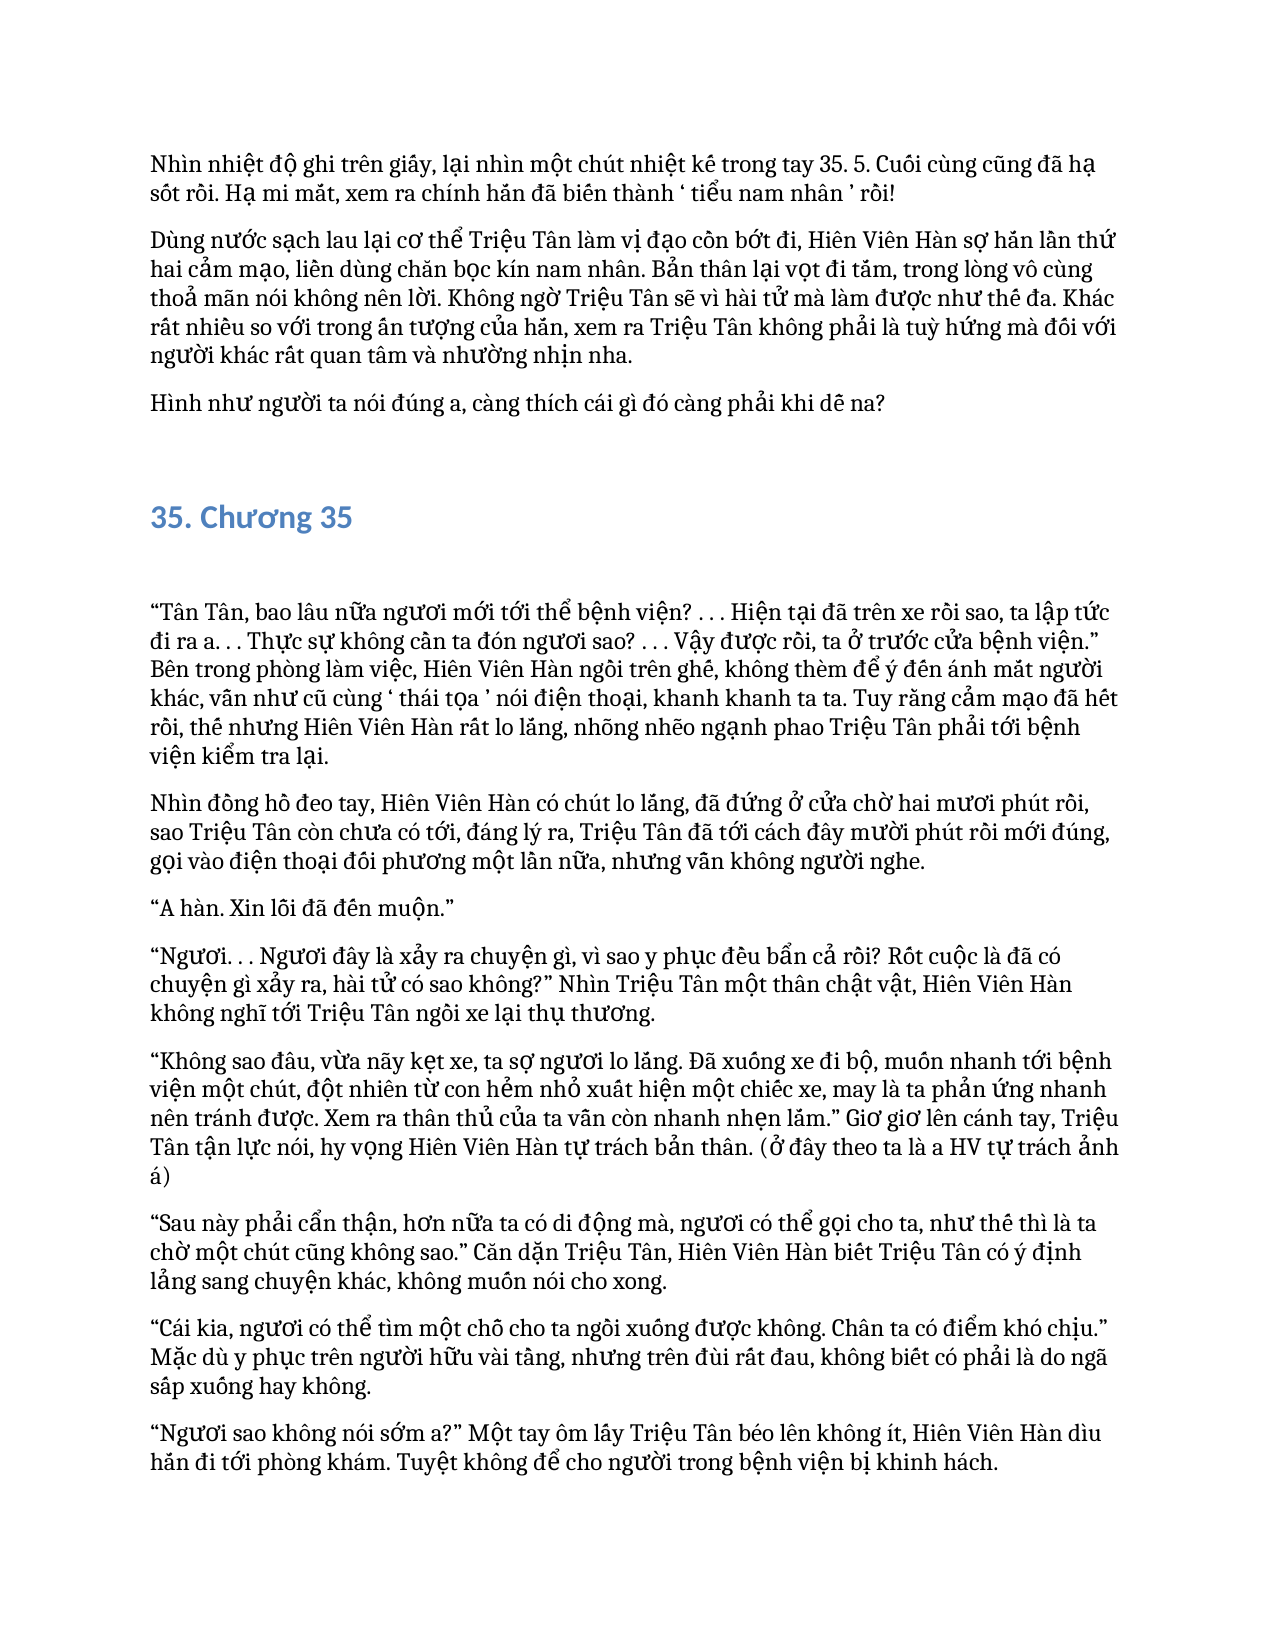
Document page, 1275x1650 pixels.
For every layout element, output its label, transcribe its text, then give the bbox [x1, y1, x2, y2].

text “Cái kia, ngươi có thể tìm một chỗ cho ta ngồi xuống được không. Chân ta có điểm khó chịu.” Mặc dù y phục trên người hữu vài tầng, nhưng trên đùi rất đau, không biết có phải là do ngã sấp xuống hay không. [150, 1314, 1125, 1400]
text Hình như người ta nói đúng a, càng thích cái gì đó càng phải khi dễ na? [150, 389, 1125, 475]
text “Sau này phải cẩn thận, hơn nữa ta có di động mà, ngươi có thể gọi cho ta, như thế thì là ta chờ một chút cũng không sao.” Căn dặn Triệu Tân, Hiên Viên Hàn biết Triệu Tân có ý định lảng sang chuyện khác, không muốn nói cho xong. [150, 1209, 1125, 1295]
text “A hàn. Xin lỗi đã đến muộn.” [150, 894, 1125, 923]
text Nhìn đồng hồ đeo tay, Hiên Viên Hàn có chút lo lắng, đã đứng ở cửa chờ hai mươi phút rồi, sao Triệu Tân còn chưa có tới, đáng lý ra, Triệu Tân đã tới cách đây mười phút rồi mới đúng, gọi vào điện thoại đối phương một lần nữa, nhưng vẫn không người nghe. [150, 789, 1125, 875]
text “Không sao đâu, vừa nãy kẹt xe, ta sợ ngươi lo lắng. Đã xuống xe đi bộ, muốn nhanh tới bệnh viện một chút, đột nhiên từ con hẻm nhỏ xuất hiện một chiếc xe, may là ta phản ứng nhanh nên tránh được. Xem ra thân thủ của ta vẫn còn nhanh nhẹn lắm.” Giơ giơ lên cánh tay, Triệu Tân tận lực nói, hy vọng Hiên Viên Hàn tự trách bản thân. (ở đây theo ta là a HV tự trách ảnh á) [150, 1047, 1125, 1190]
text Dùng nước sạch lau lại cơ thể Triệu Tân làm vị đạo cồn bớt đi, Hiên Viên Hàn sợ hắn lần thứ hai cảm mạo, liền dùng chăn bọc kín nam nhân. Bản thân lại vọt đi tắm, trong lòng vô cùng thoả mãn nói không nên lời. Không ngờ Triệu Tân sẽ vì hài tử mà làm được như thế đa. Khác rất nhiều so với trong ấn tượng của hắn, xem ra Triệu Tân không phải là tuỳ hứng mà đối với người khác rất quan tâm và nhường nhịn nha. [150, 226, 1125, 370]
subtitle 35. Chương 35 [150, 496, 1125, 537]
text “Ngươi sao không nói sớm a?” Một tay ôm lấy Triệu Tân béo lên không ít, Hiên Viên Hàn dìu hắn đi tới phòng khám. Tuyệt không để cho người trong bệnh viện bị khinh hách. [150, 1419, 1125, 1477]
text “Tân Tân, bao lâu nữa ngươi mới tới thể bệnh viện? . . . Hiện tại đã trên xe rồi sao, ta lập tức đi ra a. . . Thực sự không cần ta đón ngươi sao? . . . Vậy được rồi, ta ở trước cửa bệnh viện.” Bên trong phòng làm việc, Hiên Viên Hàn ngồi trên ghế, không thèm để ý đến ánh mắt người khác, vẫn như cũ cùng ‘ thái tọa ’ nói điện thoại, khanh khanh ta ta. Tuy rằng cảm mạo đã hết rồi, thế nhưng Hiên Viên Hàn rất lo lắng, nhõng nhẽo ngạnh phao Triệu Tân phải tới bệnh viện kiểm tra lại. [150, 540, 1125, 770]
text Nhìn nhiệt độ ghi trên giấy, lại nhìn một chút nhiệt kế trong tay 35. 5. Cuối cùng cũng đã hạ sốt rồi. Hạ mi mắt, xem ra chính hắn đã biến thành ‘ tiểu nam nhân ’ rồi! [150, 150, 1125, 207]
text “Ngươi. . . Ngươi đây là xảy ra chuyện gì, vì sao y phục đều bẩn cả rồi? Rốt cuộc là đã có chuyện gì xảy ra, hài tử có sao không?” Nhìn Triệu Tân một thân chật vật, Hiên Viên Hàn không nghĩ tới Triệu Tân ngồi xe lại thụ thương. [150, 942, 1125, 1028]
